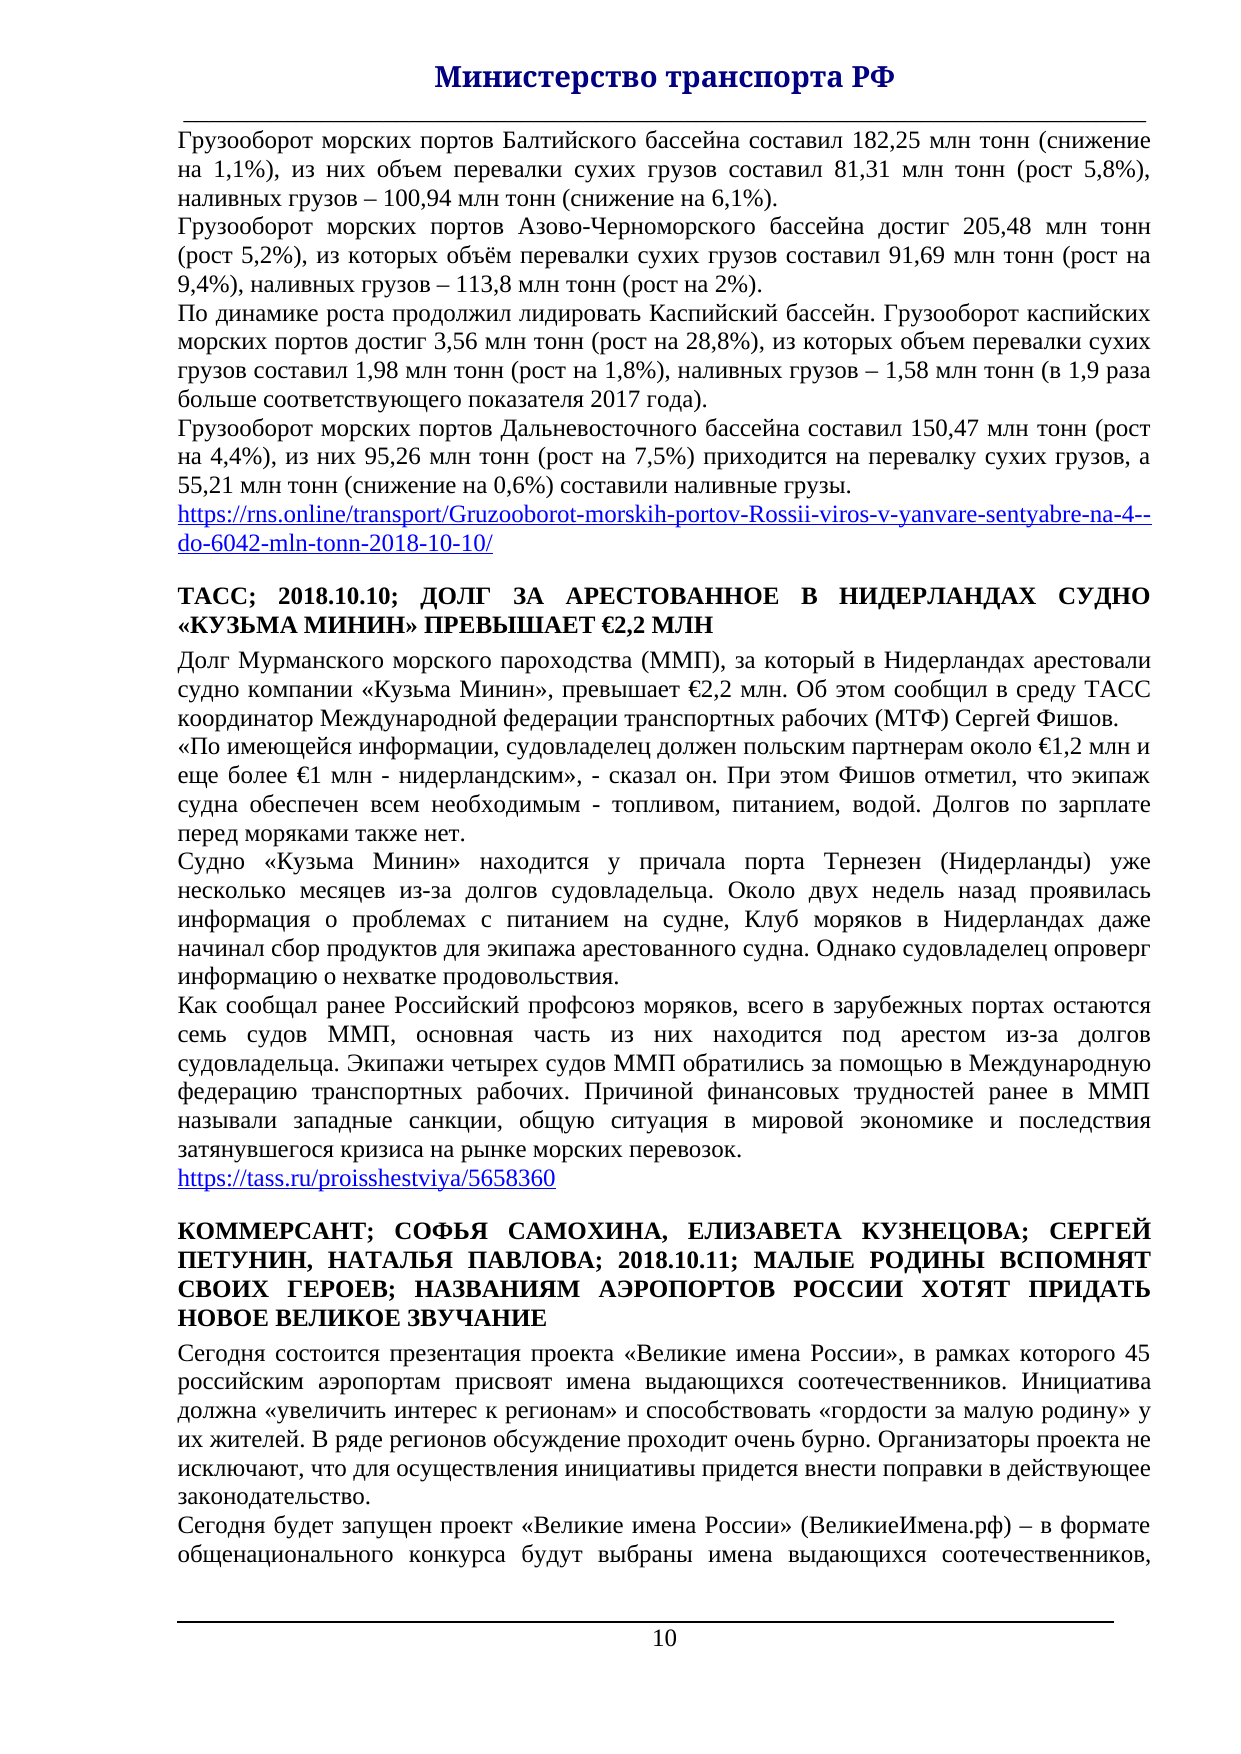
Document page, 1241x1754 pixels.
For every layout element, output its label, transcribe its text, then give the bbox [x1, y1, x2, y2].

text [177, 1510, 1152, 1568]
text По динамике роста продолжил лидировать Каспийский бассейн. Грузооборот каспийских морских портов достиг 3,56 млн тонн (рост на 28,8%), из которых объем перевалки сухих грузов составил 1,98 млн тонн (рост на 1,8%), наливных грузов – 1,58 млн тонн (в 1,9 раза больше соответствующего показателя 2017 года). [177, 298, 1152, 413]
subtitle ТАСС; 2018.10.10; ДОЛГ ЗА АРЕСТОВАННОЕ В НИДЕРЛАНДАХ СУДНО «КУЗЬМА МИНИН» ПРЕВЫШАЕТ €2,2 МЛН [177, 581, 1152, 639]
text Судно «Кузьма Минин» находится у причала порта Тернезен (Нидерланды) уже несколько месяцев из-за долгов судовладельца. Около двух недель назад проявилась информация о проблемах с питанием на судне, Клуб моряков в Нидерландах даже начинал сбор продуктов для экипажа арестованного судна. Однако судовладелец опроверг информацию о нехватке продовольствия. [177, 846, 1152, 990]
text Грузооборот морских портов Азово-Черноморского бассейна достиг 205,48 млн тонн (рост 5,2%), из которых объём перевалки сухих грузов составил 91,69 млн тонн (рост на 9,4%), наливных грузов – 113,8 млн тонн (рост на 2%). [177, 211, 1152, 298]
text «По имеющейся информации, судовладелец должен польским партнерам около €1,2 млн и еще более €1 млн - нидерландским», - сказал он. При этом Фишов отметил, что экипаж судна обеспечен всем необходимым - топливом, питанием, водой. Долгов по зарплате перед моряками также нет. [177, 731, 1152, 846]
text Грузооборот морских портов Балтийского бассейна составил 182,25 млн тонн (снижение на 1,1%), из них объем перевалки сухих грузов составил 81,31 млн тонн (рост 5,8%), наливных грузов – 100,94 млн тонн (снижение на 6,1%). [177, 125, 1152, 211]
text Грузооборот морских портов Дальневосточного бассейна составил 150,47 млн тонн (рост на 4,4%), из них 95,26 млн тонн (рост на 7,5%) приходится на перевалку сухих грузов, а 55,21 млн тонн (снижение на 0,6%) составили наливные грузы. [177, 413, 1152, 499]
text https://rns.online/transport/Gruzooborot-morskih-portov-Rossii-viros-v-yanvare-sentyabre-na-4--do-6042-mln-tonn-2018-10-10/ [177, 499, 1152, 524]
text Как сообщал ранее Российский профсоюз моряков, всего в зарубежных портах остаются семь судов ММП, основная часть из них находится под арестом из-за долгов судовладельца. Экипажи четырех судов ММП обратились за помощью в Международную федерацию транспортных рабочих. Причиной финансовых трудностей ранее в ММП называли западные санкции, общую ситуация в мировой экономике и последствия затянувшегося кризиса на рынке морских перевозок. [177, 990, 1152, 1163]
text Долг Мурманского морского пароходства (ММП), за который в Нидерландах арестовали судно компании «Кузьма Минин», превышает €2,2 млн. Об этом сообщил в среду ТАСС координатор Международной федерации транспортных рабочих (МТФ) Сергей Фишов. [177, 645, 1152, 731]
text Сегодня состоится презентация проекта «Великие имена России», в рамках которого 45 российским аэропортам присвоят имена выдающихся соотечественников. Инициатива должна «увеличить интерес к регионам» и способствовать «гордости за малую родину» у их жителей. В ряде регионов обсуждение проходит очень бурно. Организаторы проекта не исключают, что для осуществления инициативы придется внести поправки в действующее законодательство. [177, 1338, 1152, 1510]
text https://tass.ru/proisshestviya/5658360 [177, 1163, 1152, 1191]
text https://rns.online/transport/Gruzooborot-morskih-portov-Rossii-viros-v-yanvare-sentyabre-na-4--do-6042-mln-tonn-2018-10-10/ [177, 525, 1152, 556]
subtitle КОММЕРСАНТ; СОФЬЯ САМОХИНА, ЕЛИЗАВЕТА КУЗНЕЦОВА; СЕРГЕЙ ПЕТУНИН, НАТАЛЬЯ ПАВЛОВА; 2018.10.11; МАЛЫЕ РОДИНЫ ВСПОМНЯТ СВОИХ ГЕРОЕВ; НАЗВАНИЯМ АЭРОПОРТОВ РОССИИ ХОТЯТ ПРИДАТЬ НОВОЕ ВЕЛИКОЕ ЗВУЧАНИЕ [177, 1216, 1152, 1331]
